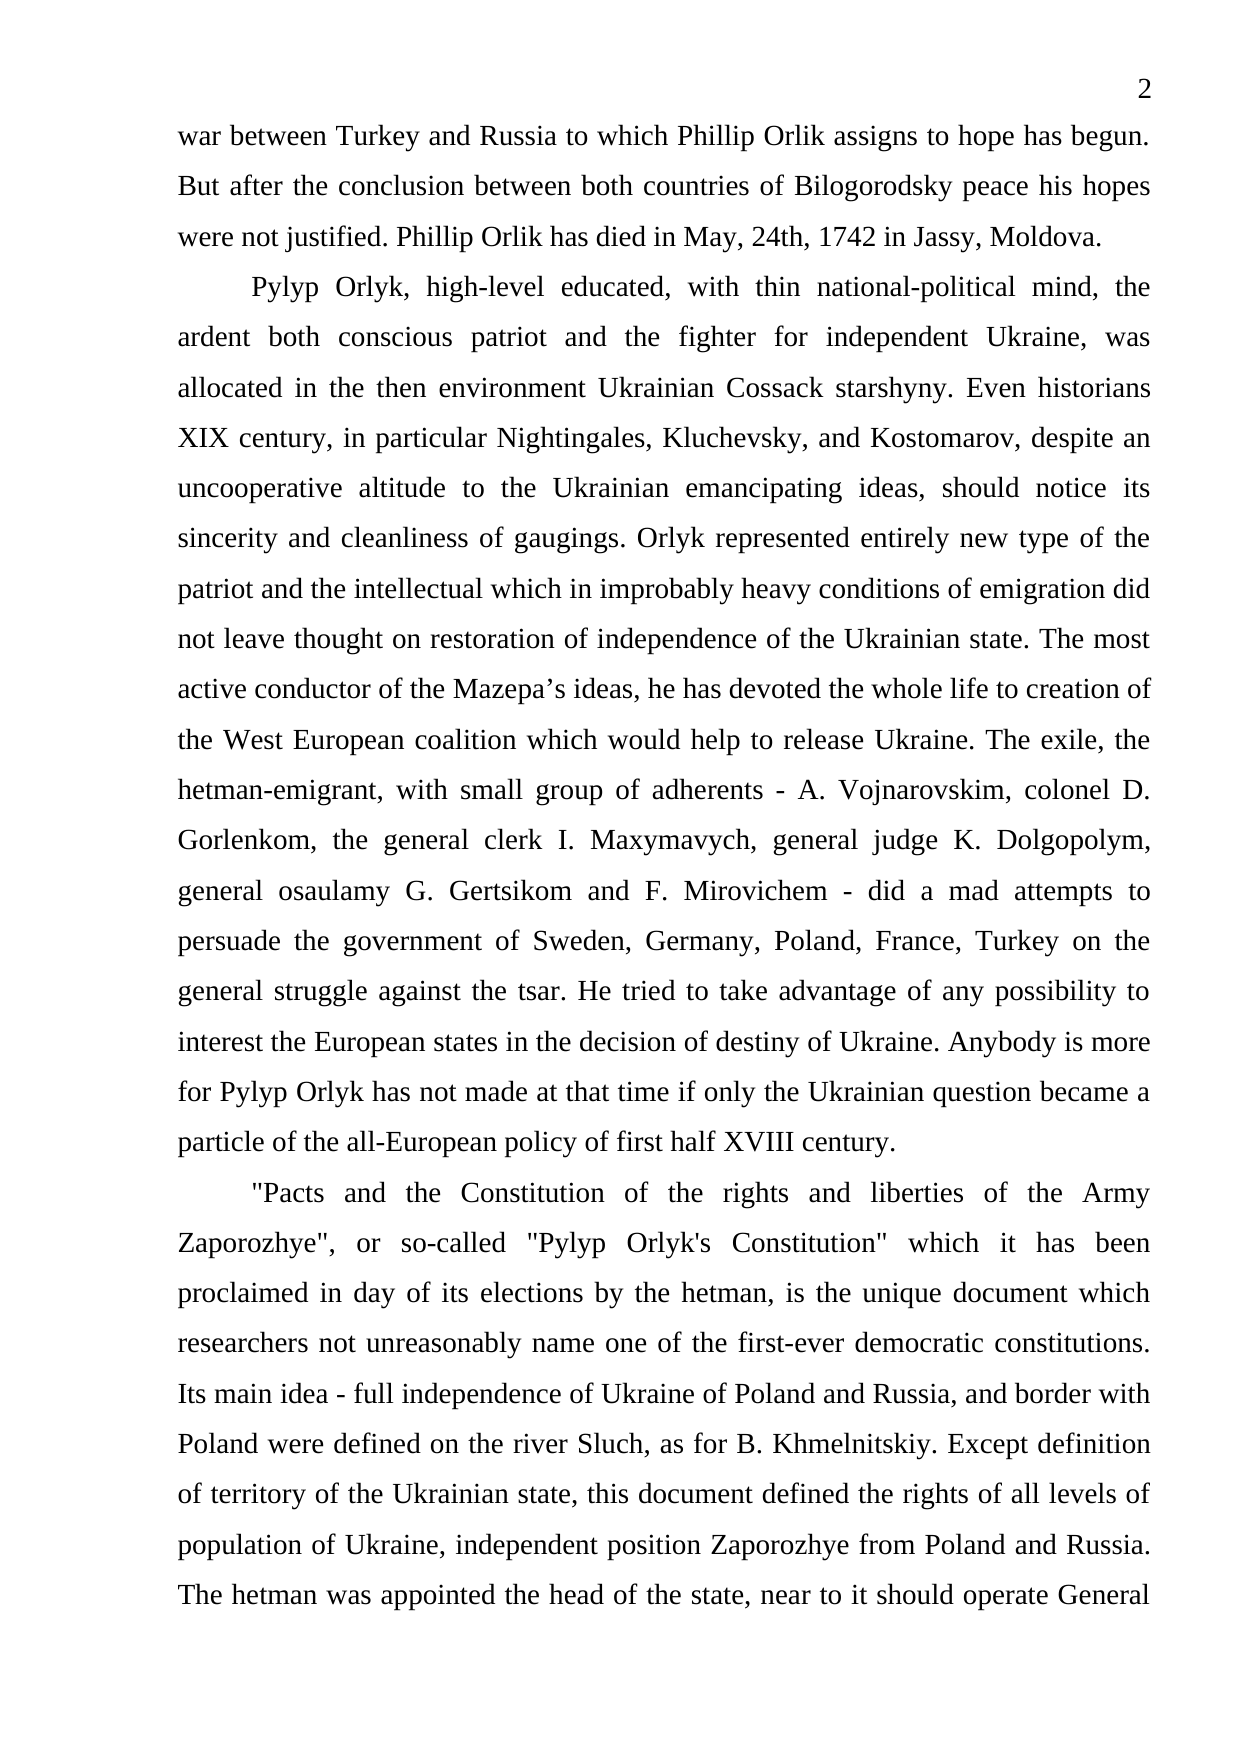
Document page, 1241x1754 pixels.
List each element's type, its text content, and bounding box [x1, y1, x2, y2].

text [177, 118, 1152, 252]
text Pylyp Orlyk, high-level educated, with thin national-political mind, the ardent both conscious patriot and the fighter for independent Ukraine, was allocated in the then environment Ukrainian Cossack starshyny. Even historians XIX century, in particular Nightingales, Kluchevsky, and Kostomarov, despite an uncooperative altitude to the Ukrainian emancipating ideas, should notice its sincerity and cleanliness of gaugings. Orlyk represented entirely new type of the patriot and the intellectual which in improbably heavy conditions of emigration did not leave thought on restoration of independence of the Ukrainian state. The most active conductor of the Mazepa’s ideas, he has devoted the whole life to creation of the West European coalition which would help to release Ukraine. The exile, the hetman-emigrant, with small group of adherents - A. Vojnarovskim, colonel D. Gorlenkom, the general clerk І. Мaxymavych, general judge K. Dolgopolym, general osaulamy G. Gertsikom and F. Mirovichem - did a mad attempts to persuade the government of Sweden, Germany, Poland, France, Turkey on the general struggle against the tsar. He tried to take advantage of any possibility to interest the European states in the decision of destiny of Ukraine. Anybody is more for Pylyp Orlyk has not made at that time if only the Ukrainian question became a particle of the all-European policy of first half ХVIII century. [177, 269, 1152, 1158]
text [177, 1175, 1152, 1611]
